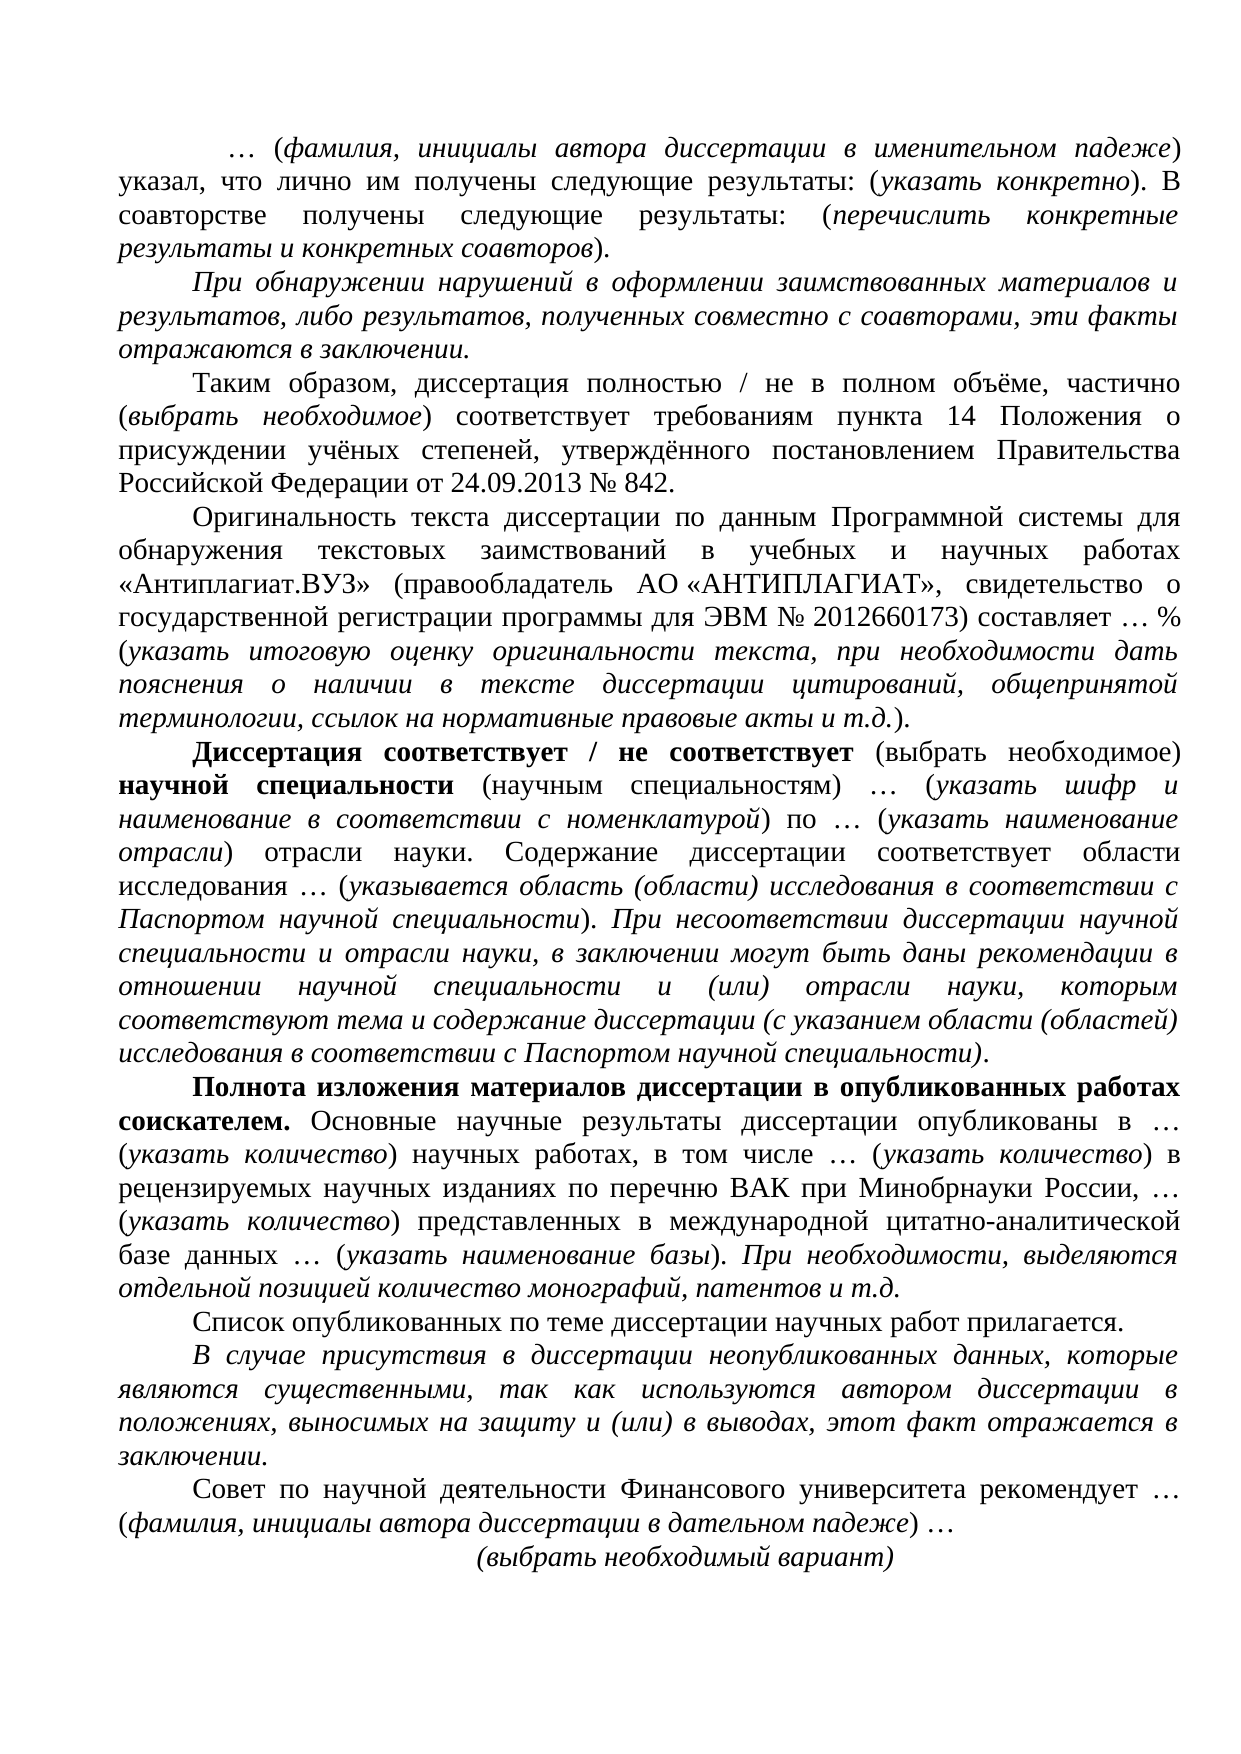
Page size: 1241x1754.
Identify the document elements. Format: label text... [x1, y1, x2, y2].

text В случае присутствия в диссертации неопубликованных данных, которые являются существенными, так как используются автором диссертации в положениях, выносимых на защиту и (или) в выводах, этот факт отражается в заключении. [118, 1337, 1181, 1472]
text Оригинальность текста диссертации по данным Программной системы для обнаружения текстовых заимствований в учебных и научных работах «Антиплагиат.ВУЗ» (правообладатель АО «АНТИПЛАГИАТ», свидетельство о государственной регистрации программы для ЭВМ № 2012660173) составляет … % (указать итоговую оценку оригинальности текста, при необходимости дать пояснения о наличии в тексте диссертации цитирований, общепринятой терминологии, ссылок на нормативные правовые акты и т.д.). [118, 499, 1181, 734]
text Диссертация соответствует / не соответствует (выбрать необходимое) научной специальности (научным специальностям) … (указать шифр и наименование в соответствии с номенклатурой) по … (указать наименование отрасли) отрасли науки. Содержание диссертации соответствует области исследования … (указывается область (области) исследования в соответствии с Паспортом научной специальности). При несоответствии диссертации научной специальности и отрасли науки, в заключении могут быть даны рекомендации в отношении научной специальности и (или) отрасли науки, которым соответствуют тема и содержание диссертации (с указанием области (областей) исследования в соответствии с Паспортом научной специальности). [118, 734, 1181, 1069]
text Совет по научной деятельности Финансового университета рекомендует … (фамилия, инициалы автора диссертации в дательном падеже) … [118, 1472, 1181, 1539]
text Таким образом, диссертация полностью / не в полном объёме, частично (выбрать необходимое) соответствует требованиям пункта 14 Положения о присуждении учёных степеней, утверждённого постановлением Правительства Российской Федерации от 24.09.2013 № 842. [118, 365, 1181, 499]
text При обнаружении нарушений в оформлении заимствованных материалов и результатов, либо результатов, полученных совместно с соавторами, эти факты отражаются в заключении. [118, 264, 1181, 365]
text … (фамилия, инициалы автора диссертации в именительном падеже) указал, что лично им получены следующие результаты: (указать конкретно). В соавторстве получены следующие результаты: (перечислить конкретные результаты и конкретных соавторов). [118, 130, 1181, 264]
text Список опубликованных по теме диссертации научных работ прилагается. [118, 1304, 1181, 1337]
text Полнота изложения материалов диссертации в опубликованных работах соискателем. Основные научные результаты диссертации опубликованы в … (указать количество) научных работах, в том числе … (указать количество) в рецензируемых научных изданиях по перечню ВАК при Минобрнауки России, … (указать количество) представленных в международной цитатно-аналитической базе данных … (указать наименование базы). При необходимости, выделяются отдельной позицией количество монографий, патентов и т.д. [118, 1069, 1181, 1304]
text (выбрать необходимый вариант) [118, 1539, 1181, 1572]
